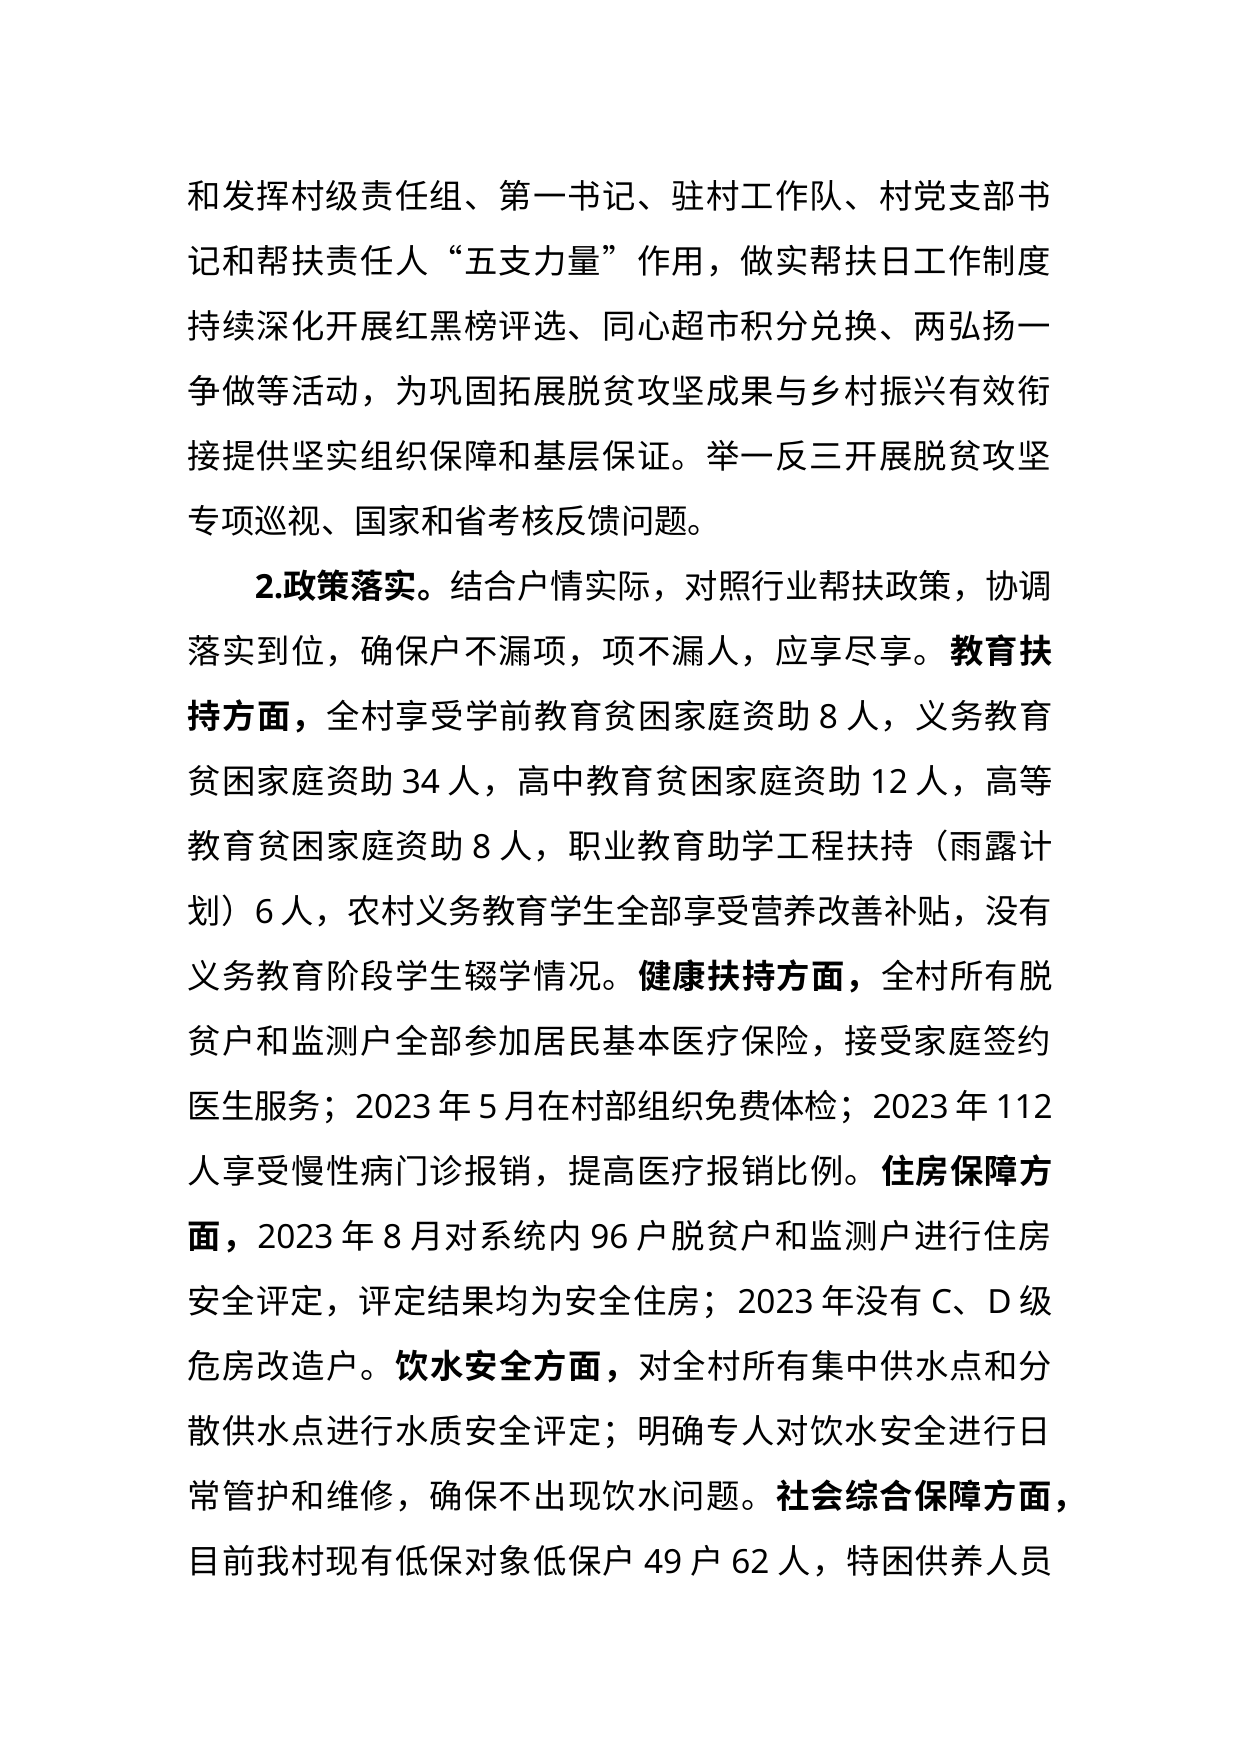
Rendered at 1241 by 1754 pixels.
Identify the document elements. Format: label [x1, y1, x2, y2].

text [187, 162, 1053, 552]
text [187, 552, 1053, 1592]
